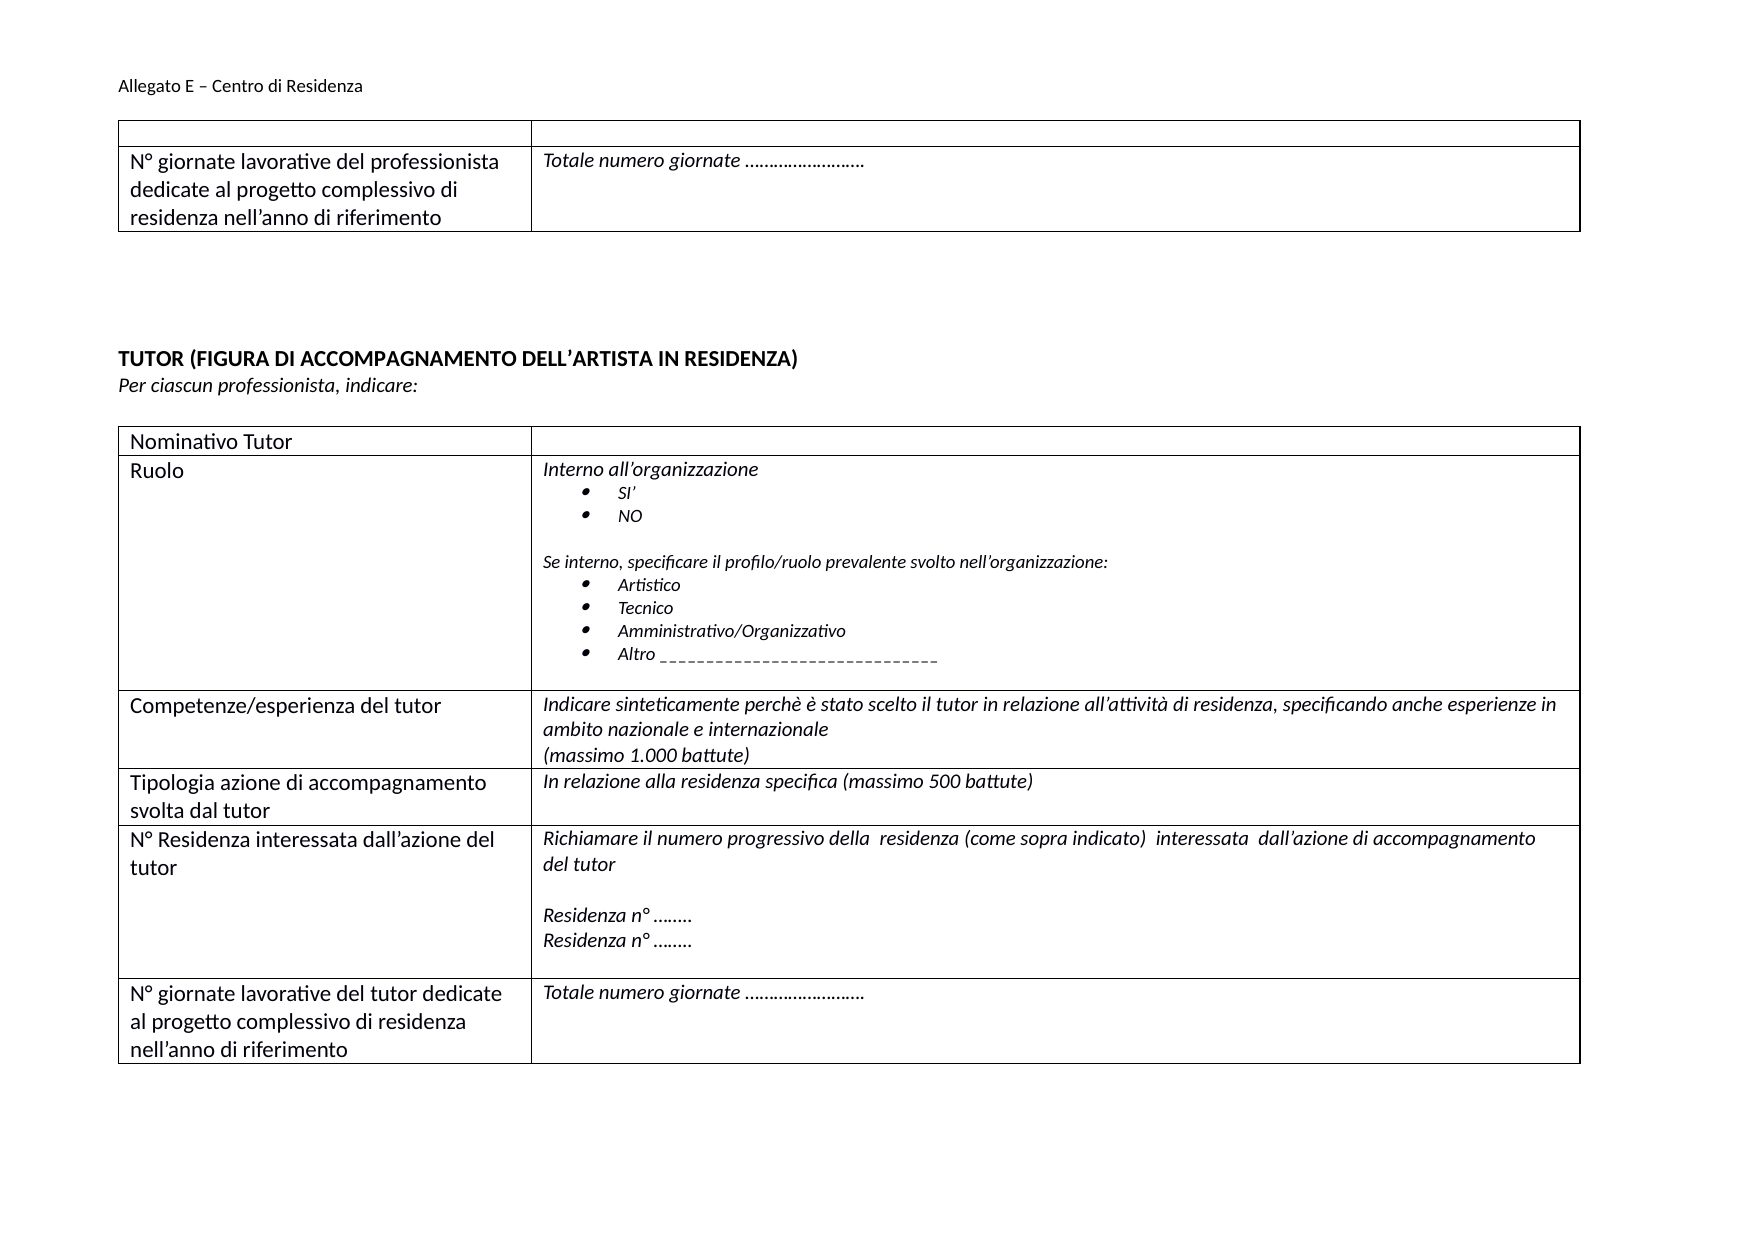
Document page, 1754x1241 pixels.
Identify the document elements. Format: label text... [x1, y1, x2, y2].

table_cell In relazione alla residenza specifica (massimo 500 battute) [532, 769, 1579, 824]
table_cell N° giornate lavorative del professionista dedicate al progetto complessivo di residenza nell’anno di riferimento [119, 147, 531, 231]
table_cell Tipologia azione di accompagnamento svolta dal tutor [119, 769, 531, 824]
table_cell N° giornate lavorative del tutor dedicate al progetto complessivo di residenza nell’anno di riferimento [119, 979, 531, 1063]
table_cell Competenze/esperienza del tutor [119, 691, 531, 767]
table_cell N° Residenza interessata dall’azione del tutor [119, 826, 531, 978]
text TUTOR (FIGURA DI ACCOMPAGNAMENTO DELL’ARTISTA IN RESIDENZA) [118, 344, 1606, 372]
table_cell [532, 121, 1579, 146]
table_header [532, 427, 1579, 455]
table_header Nominativo Tutor [119, 427, 531, 455]
table_cell Totale numero giornate ……………………. [532, 979, 1579, 1063]
table_cell Ruolo [119, 456, 531, 690]
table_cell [119, 121, 531, 146]
text Per ciascun professionista, indicare: [118, 372, 1606, 398]
table_cell Indicare sinteticamente perchè è stato scelto il tutor in relazione all’attività di residenza, specificando anche esperienze in ambito nazionale e internazionale (massimo 1.000 battute) [532, 691, 1579, 767]
table_cell Richiamare il numero progressivo della residenza (come sopra indicato) interessata dall’azione di accompagnamento del tutor Residenza n° …….. Residenza n° …….. [532, 826, 1579, 978]
table_cell Interno all’organizzazione SI’ NO Se interno, specificare il profilo/ruolo prevalente svolto nell’organizzazione: Artistico Tecnico Amministrativo/Organizzativo Altro ______________________________ [532, 456, 1579, 690]
table_cell Totale numero giornate ……………………. [532, 147, 1579, 231]
